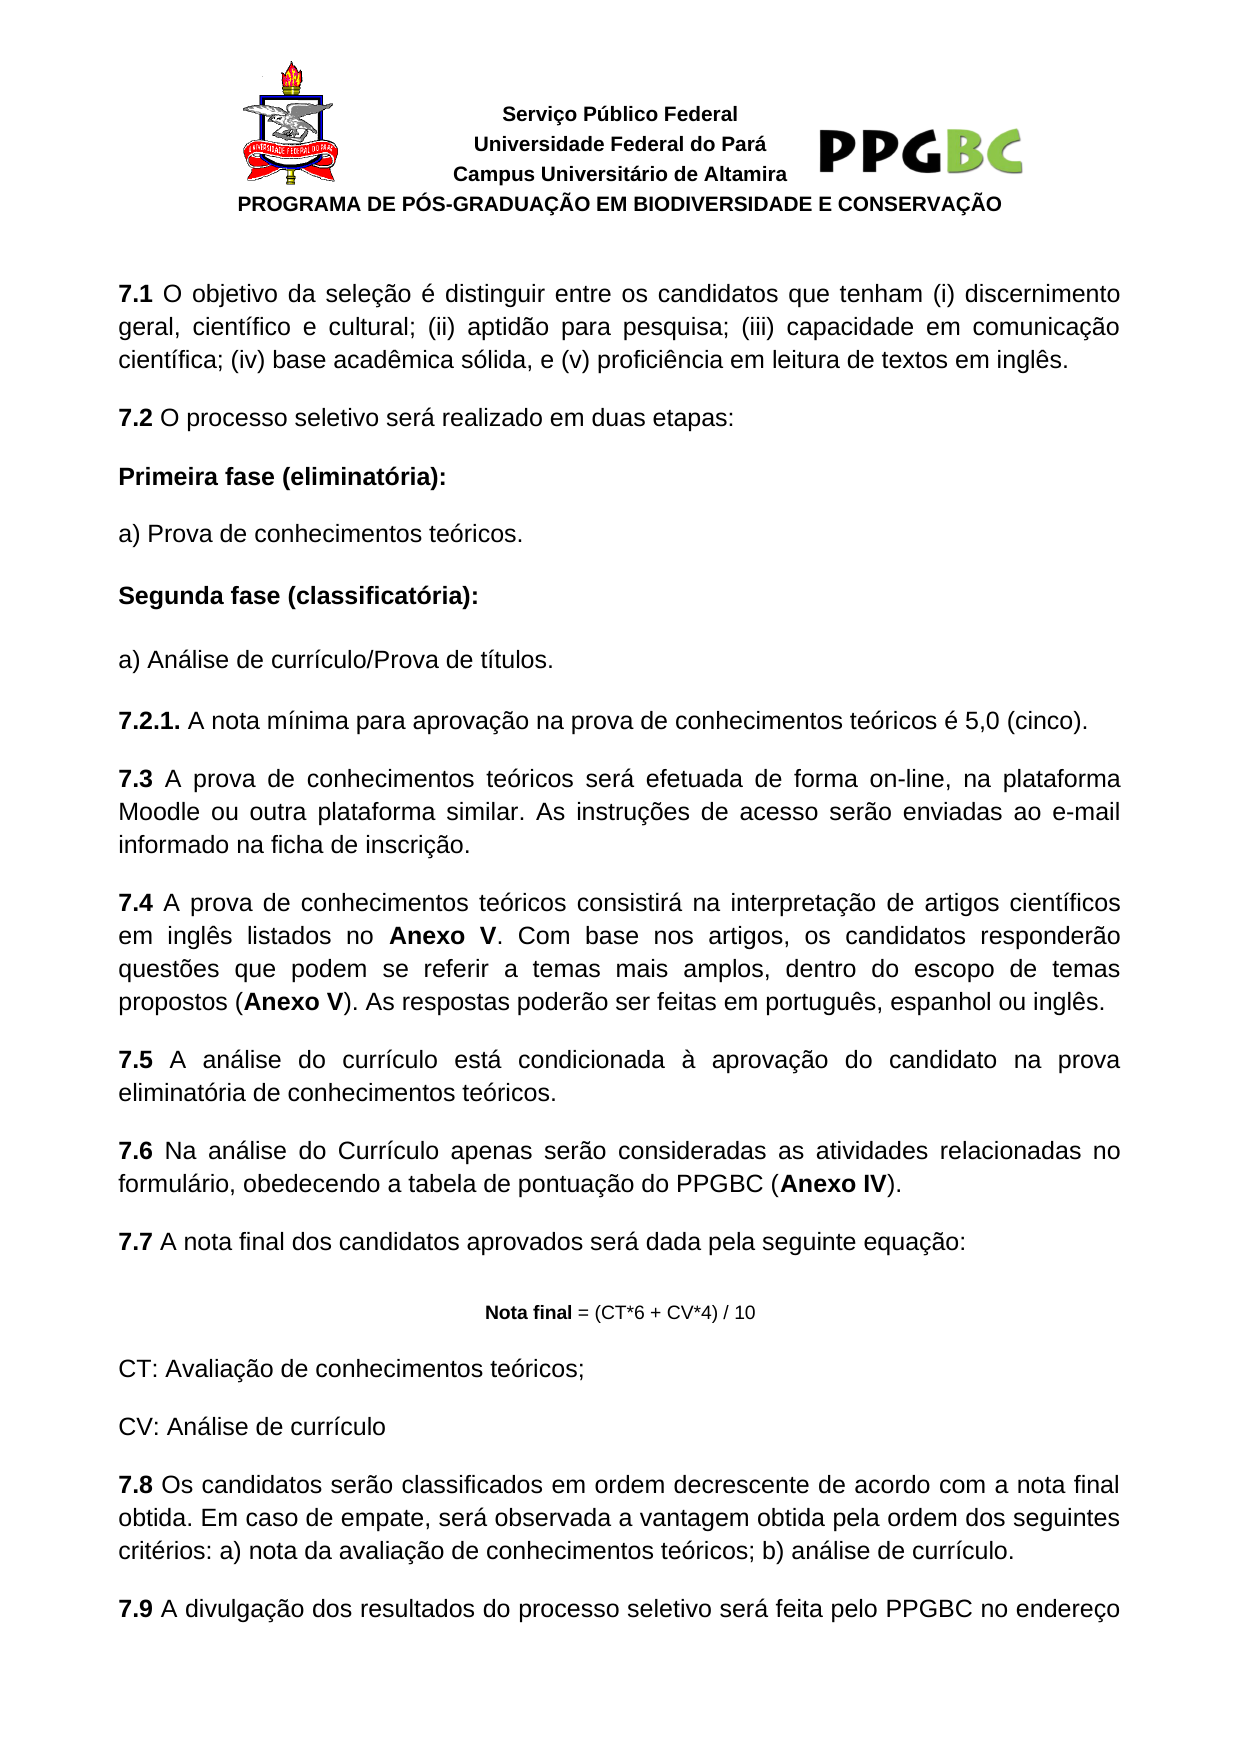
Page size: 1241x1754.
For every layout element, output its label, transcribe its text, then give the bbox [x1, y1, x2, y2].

picture [812, 126, 1028, 178]
text Segunda fase (classificatória): [118, 577, 1122, 612]
text 7.2.1. A nota mínima para aprovação na prova de conhecimentos teóricos é 5,0 (cinco). [118, 706, 1122, 734]
text Nota final = (CT*6 + CV*4) / 10 [118, 1285, 1122, 1323]
text 7.2 O processo seletivo será realizado em duas etapas: [118, 403, 1122, 432]
text 7.1 O objetivo da seleção é distinguir entre os candidatos que tenham (i) discernimento geral, científico e cultural; (ii) aptidão para pesquisa; (iii) capacidade em comunicação científica; (iv) base acadêmica sólida, e (v) proficiência em leitura de textos em inglês. [118, 279, 1122, 374]
text a) Análise de currículo/Prova de títulos. [118, 642, 1122, 676]
text 7.7 A nota final dos candidatos aprovados será dada pela seguinte equação: [118, 1227, 1122, 1256]
text Primeira fase (eliminatória): [118, 461, 1122, 490]
picture [240, 58, 338, 187]
text 7.8 Os candidatos serão classificados em ordem decrescente de acordo com a nota final obtida. Em caso de empate, será observada a vantagem obtida pela ordem dos seguintes critérios: a) nota da avaliação de conhecimentos teóricos; b) análise de currículo. [118, 1470, 1122, 1565]
text 7.3 A prova de conhecimentos teóricos será efetuada de forma on-line, na plataforma Moodle ou outra plataforma similar. As instruções de acesso serão enviadas ao e-mail informado na ficha de inscrição. [118, 764, 1122, 859]
text 7.5 A análise do currículo está condicionada à aprovação do candidato na prova eliminatória de conhecimentos teóricos. [118, 1045, 1122, 1107]
text 7.4 A prova de conhecimentos teóricos consistirá na interpretação de artigos científicos em inglês listados no Anexo V. Com base nos artigos, os candidatos responderão questões que podem se referir a temas mais amplos, dentro do escopo de temas propostos (Anexo V). As respostas poderão ser feitas em português, espanhol ou inglês. [118, 888, 1122, 1016]
text CV: Análise de currículo [118, 1412, 1122, 1441]
text a) Prova de conhecimentos teóricos. [118, 519, 1122, 548]
text CT: Avaliação de conhecimentos teóricos; [118, 1354, 1122, 1383]
text 7.6 Na análise do Currículo apenas serão consideradas as atividades relacionadas no formulário, obedecendo a tabela de pontuação do PPGBC (Anexo IV). [118, 1136, 1122, 1198]
